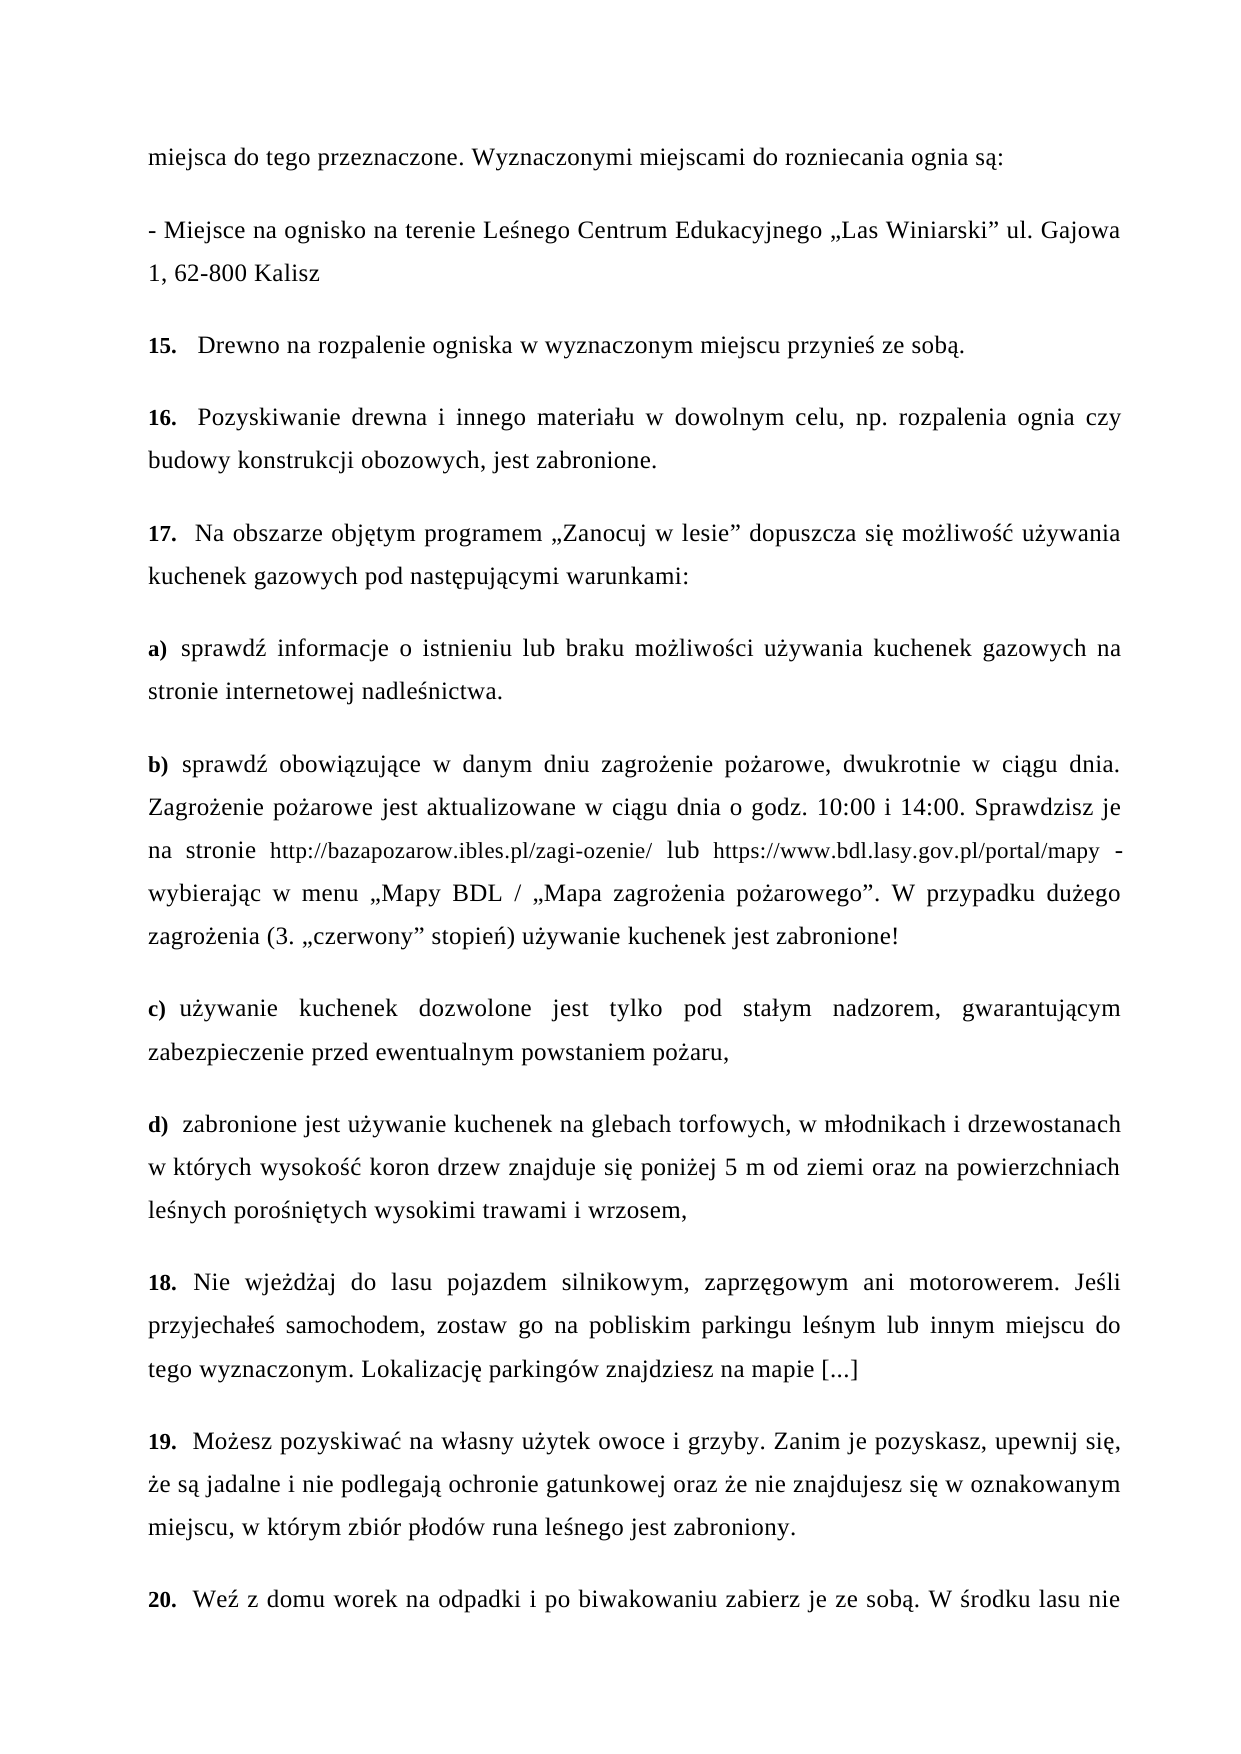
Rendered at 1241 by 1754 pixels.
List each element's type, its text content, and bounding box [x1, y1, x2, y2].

text - Miejsce na ognisko na terenie Leśnego Centrum Edukacyjnego „Las Winiarski” ul. Gajowa 1, 62-800 Kalisz [148, 215, 1123, 287]
list Drewno na rozpalenie ogniska w wyznaczonym miejscu przynieś ze sobą. [148, 330, 1123, 359]
list Możesz pozyskiwać na własny użytek owoce i grzyby. Zanim je pozyskasz, upewnij się, że są jadalne i nie podlegają ochronie gatunkowej oraz że nie znajdujesz się w oznakowanym miejscu, w którym zbiór płodów runa leśnego jest zabroniony. [148, 1426, 1123, 1541]
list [148, 142, 1123, 171]
list Pozyskiwanie drewna i innego materiału w dowolnym celu, np. rozpalenia ognia czy budowy konstrukcji obozowych, jest zabronione. [148, 402, 1123, 474]
list Nie wjeżdżaj do lasu pojazdem silnikowym, zaprzęgowym ani motorowerem. Jeśli przyjechałeś samochodem, zostaw go na pobliskim parkingu leśnym lub innym miejscu do tego wyznaczonym. Lokalizację parkingów znajdziesz na mapie [...] [148, 1267, 1123, 1382]
list sprawdź informacje o istnieniu lub braku możliwości używania kuchenek gazowych na stronie internetowej nadleśnictwa. [148, 633, 1123, 705]
list używanie kuchenek dozwolone jest tylko pod stałym nadzorem, gwarantującym zabezpieczenie przed ewentualnym powstaniem pożaru, [148, 993, 1123, 1065]
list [148, 1584, 1123, 1613]
list Na obszarze objętym programem „Zanocuj w lesie” dopuszcza się możliwość używania kuchenek gazowych pod następującymi warunkami: [148, 518, 1123, 590]
list sprawdź obowiązujące w danym dniu zagrożenie pożarowe, dwukrotnie w ciągu dnia. Zagrożenie pożarowe jest aktualizowane w ciągu dnia o godz. 10:00 i 14:00. Sprawdzisz je na stronie http://bazapozarow.ibles.pl/zagi-ozenie/ lub https://www.bdl.lasy.gov.pl/portal/mapy - wybierając w menu „Mapy BDL / „Mapa zagrożenia pożarowego”. W przypadku dużego zagrożenia (3. „czerwony” stopień) używanie kuchenek jest zabronione! [148, 749, 1123, 950]
list zabronione jest używanie kuchenek na glebach torfowych, w młodnikach i drzewostanach w których wysokość koron drzew znajduje się poniżej 5 m od ziemi oraz na powierzchniach leśnych porośniętych wysokimi trawami i wrzosem, [148, 1109, 1123, 1224]
